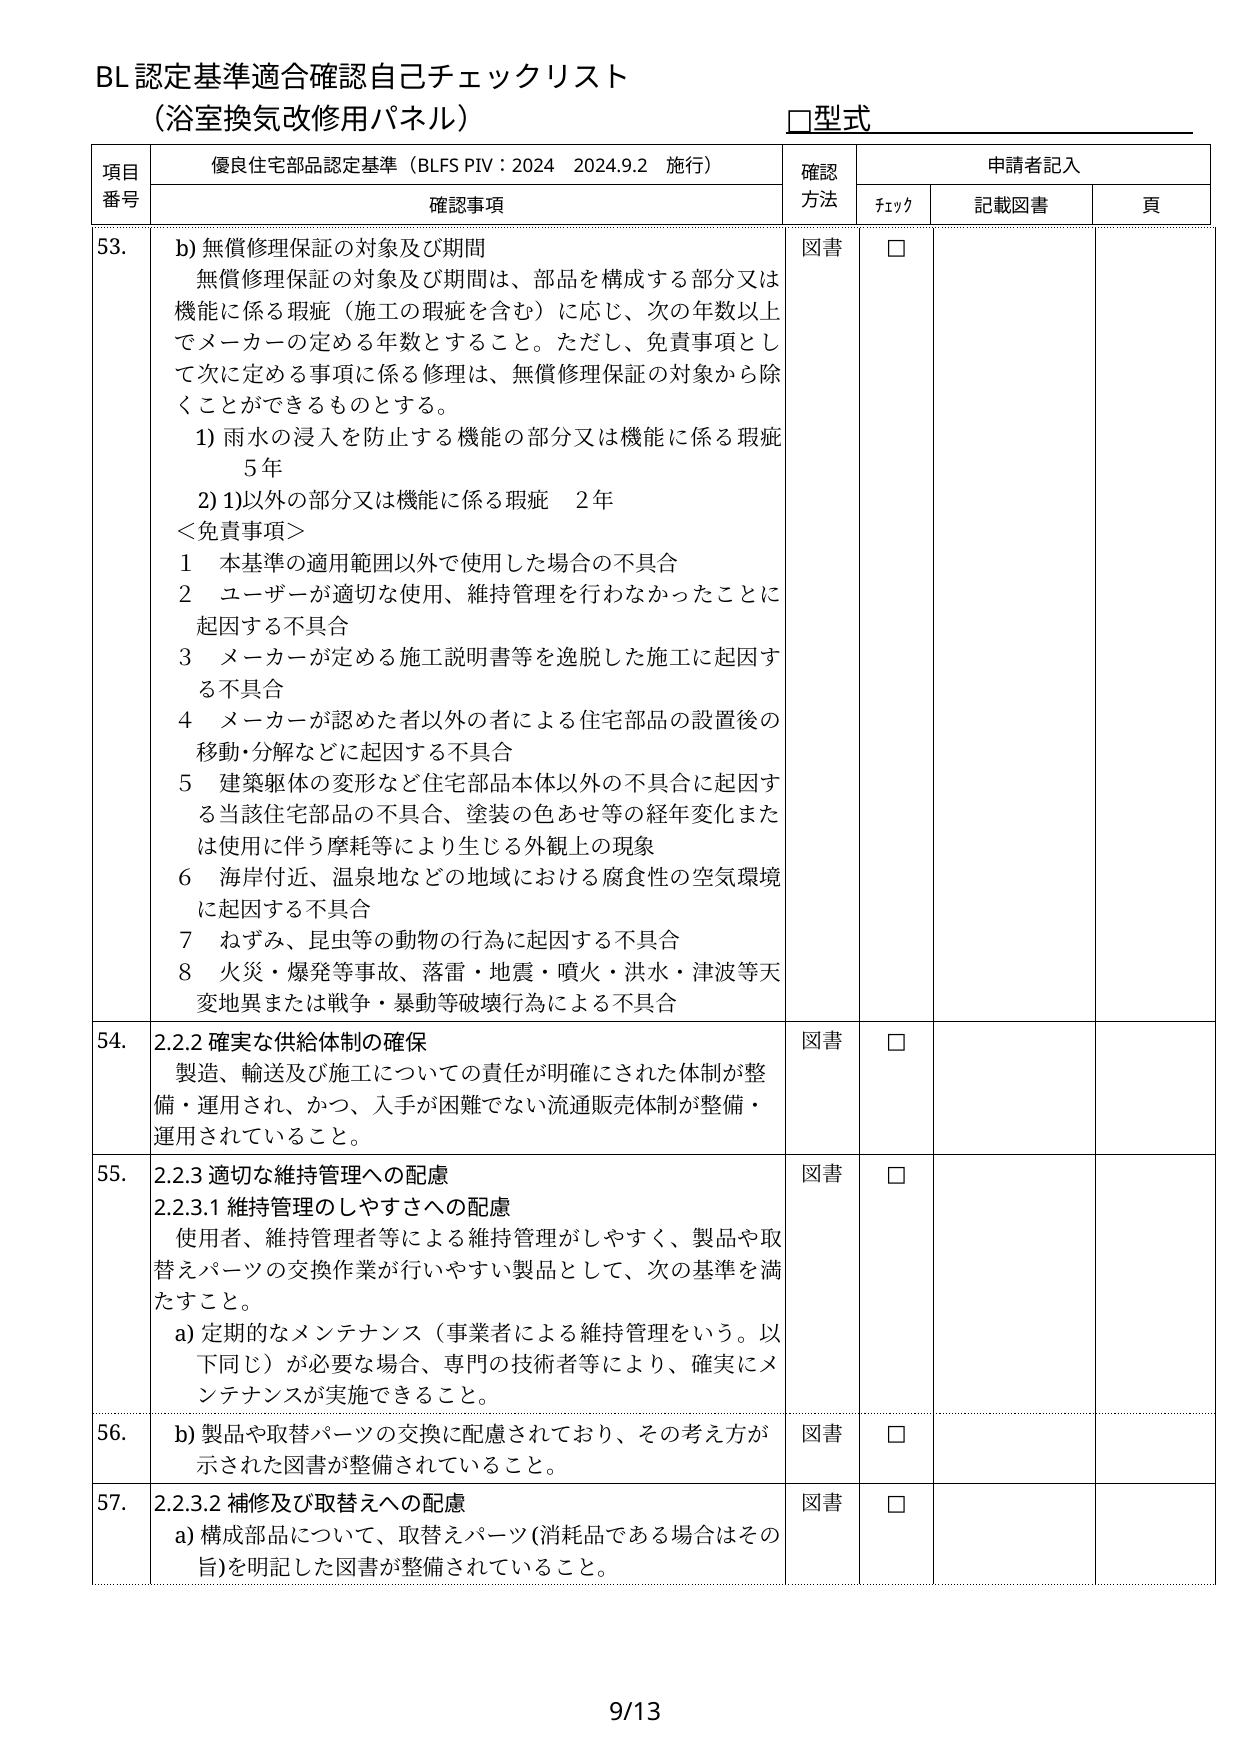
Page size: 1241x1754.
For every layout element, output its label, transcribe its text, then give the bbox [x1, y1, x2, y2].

table_cell [934, 1484, 1095, 1584]
table_cell □ [859, 227, 933, 1021]
table_cell 図書 [786, 1413, 859, 1482]
table_cell [934, 1155, 1095, 1413]
table_cell □ [860, 1484, 933, 1584]
table_cell 2.2.3.2 補修及び取替えへの配慮 a) 構成部品について、取替えパーツ(消耗品である場合はその旨)を明記した図書が整備されていること。 [151, 1484, 785, 1584]
table_cell 図書 [786, 1155, 859, 1413]
table_cell b) 無償修理保証の対象及び期間 無償修理保証の対象及び期間は、部品を構成する部分又は機能に係る瑕疵（施工の瑕疵を含む）に応じ、次の年数以上でメーカーの定める年数とすること。ただし、免責事項として次に定める事項に係る修理は、無償修理保証の対象から除くことができるものとする。 1) 雨水の浸入を防止する機能の部分又は機能に係る瑕疵 ５年 2) 1)以外の部分又は機能に係る瑕疵 ２年 ＜免責事項＞ １ 本基準の適用範囲以外で使用した場合の不具合 ２ ユーザーが適切な使用、維持管理を行わなかったことに起因する不具合 ３ メーカーが定める施工説明書等を逸脱した施工に起因する不具合 ４ メーカーが認めた者以外の者による住宅部品の設置後の移動･分解などに起因する不具合 ５ 建築躯体の変形など住宅部品本体以外の不具合に起因する当該住宅部品の不具合、塗装の色あせ等の経年変化または使用に伴う摩耗等により生じる外観上の現象 ６ 海岸付近、温泉地などの地域における腐食性の空気環境に起因する不具合 ７ ねずみ、昆虫等の動物の行為に起因する不具合 ８ 火災・爆発等事故、落雷・地震・噴火・洪水・津波等天変地異または戦争・暴動等破壊行為による不具合 [151, 227, 785, 1021]
table_cell [93, 1413, 150, 1482]
table_cell [934, 1022, 1095, 1154]
table_cell □ [860, 1155, 933, 1413]
table_cell [1096, 1484, 1215, 1584]
table_cell 図書 [786, 1484, 859, 1584]
table_cell 図書 [786, 1022, 859, 1154]
table_cell 2.2.2 確実な供給体制の確保 製造、輸送及び施工についての責任が明確にされた体制が整備・運用され、かつ、入手が困難でない流通販売体制が整備・運用されていること。 [151, 1022, 785, 1154]
table_cell [93, 227, 150, 1021]
table_cell [93, 1484, 150, 1584]
table_cell [934, 1413, 1095, 1482]
table_cell [1096, 1413, 1215, 1482]
table_cell [1096, 227, 1215, 1021]
table_cell b) 製品や取替パーツの交換に配慮されており、その考え方が示された図書が整備されていること。 [151, 1413, 785, 1482]
table_cell □ [860, 1413, 933, 1482]
table_cell 図書 [786, 227, 859, 1021]
table_cell [1096, 1155, 1215, 1413]
table_cell [93, 1022, 150, 1154]
table_cell [93, 1155, 150, 1413]
table_cell □ [860, 1022, 933, 1154]
table_cell [1096, 1022, 1215, 1154]
table_cell [933, 227, 1095, 1021]
table_cell 2.2.3 適切な維持管理への配慮 2.2.3.1 維持管理のしやすさへの配慮 使用者、維持管理者等による維持管理がしやすく、製品や取替えパーツの交換作業が行いやすい製品として、次の基準を満たすこと。 a) 定期的なメンテナンス（事業者による維持管理をいう。以下同じ）が必要な場合、専門の技術者等により、確実にメンテナンスが実施できること。 [151, 1155, 785, 1413]
